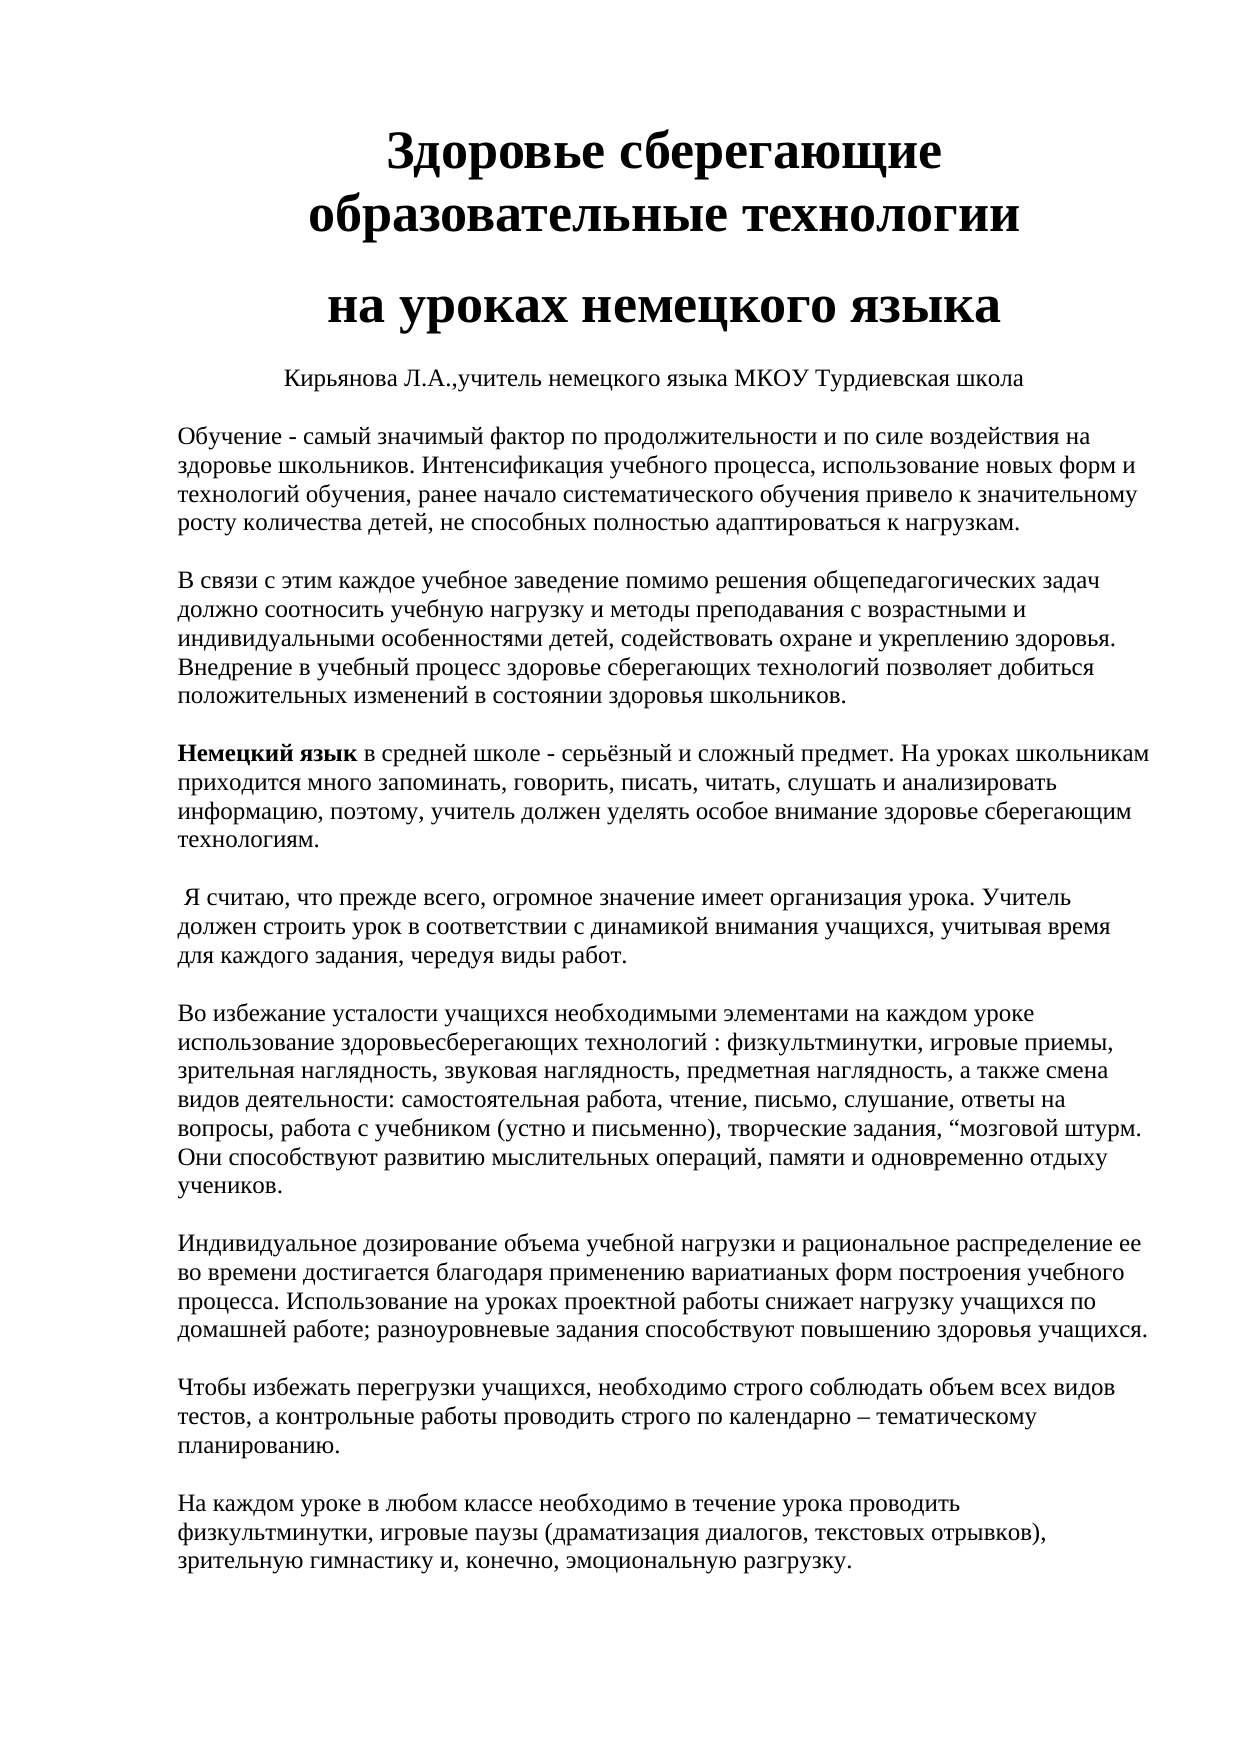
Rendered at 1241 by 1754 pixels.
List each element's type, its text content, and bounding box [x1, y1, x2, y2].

text Обучение - самый значимый фактор по продолжительности и по силе воздействия на здоровье школьников. Интенсификация учебного процесса, использование новых форм и технологий обучения, ранее начало систематического обучения привело к значительному росту количества детей, не способных полностью адаптироваться к нагрузкам. [177, 421, 1152, 536]
text Немецкий язык в средней школе - серьёзный и сложный предмет. На уроках школьникам приходится много запоминать, говорить, писать, читать, слушать и анализировать информацию, поэтому, учитель должен уделять особое внимание здоровье сберегающим технологиям. [177, 738, 1152, 853]
text На каждом уроке в любом классе необходимо в течение урока проводить физкультминутки, игровые паузы (драматизация диалогов, текстовых отрывков), зрительную гимнастику и, конечно, эмоциональную разгрузку. [177, 1488, 1152, 1574]
subtitle на уроках немецкого языка [177, 272, 1152, 334]
text Я считаю, что прежде всего, огромное значение имеет организация урока. Учитель должен строить урок в соответствии с динамикой внимания учащихся, учитывая время для каждого задания, чередуя виды работ. [177, 882, 1152, 969]
text Во избежание усталости учащихся необходимыми элементами на каждом уроке использование здоровьесберегающих технологий : физкультминутки, игровые приемы, зрительная наглядность, звуковая наглядность, предметная наглядность, а также смена видов деятельности: самостоятельная работа, чтение, письмо, слушание, ответы на вопросы, работа с учебником (устно и письменно), творческие задания, “мозговой штурм. Они способствуют развитию мыслительных операций, памяти и одновременно отдыху учеников. [177, 998, 1152, 1199]
text Чтобы избежать перегрузки учащихся, необходимо строго соблюдать объем всех видов тестов, а контрольные работы проводить строго по календарно – тематическому планированию. [177, 1372, 1152, 1459]
text Кирьянова Л.А.,учитель немецкого языка МКОУ Турдиевская школа [177, 363, 1152, 392]
text Индивидуальное дозирование объема учебной нагрузки и рациональное распределение ее во времени достигается благодаря применению вариатианых форм построения учебного процесса. Использование на уроках проектной работы снижает нагрузку учащихся по домашней работе; разноуровневые задания способствуют повышению здоровья учащихся. [177, 1228, 1152, 1343]
text В связи с этим каждое учебное заведение помимо решения общепедагогических задач должно соотносить учебную нагрузку и методы преподавания с возрастными и индивидуальными особенностями детей, содействовать охране и укреплению здоровья. Внедрение в учебный процесс здоровье сберегающих технологий позволяет добиться положительных изменений в состоянии здоровья школьников. [177, 565, 1152, 709]
subtitle Здоровье сберегающие образовательные технологии [177, 118, 1152, 243]
